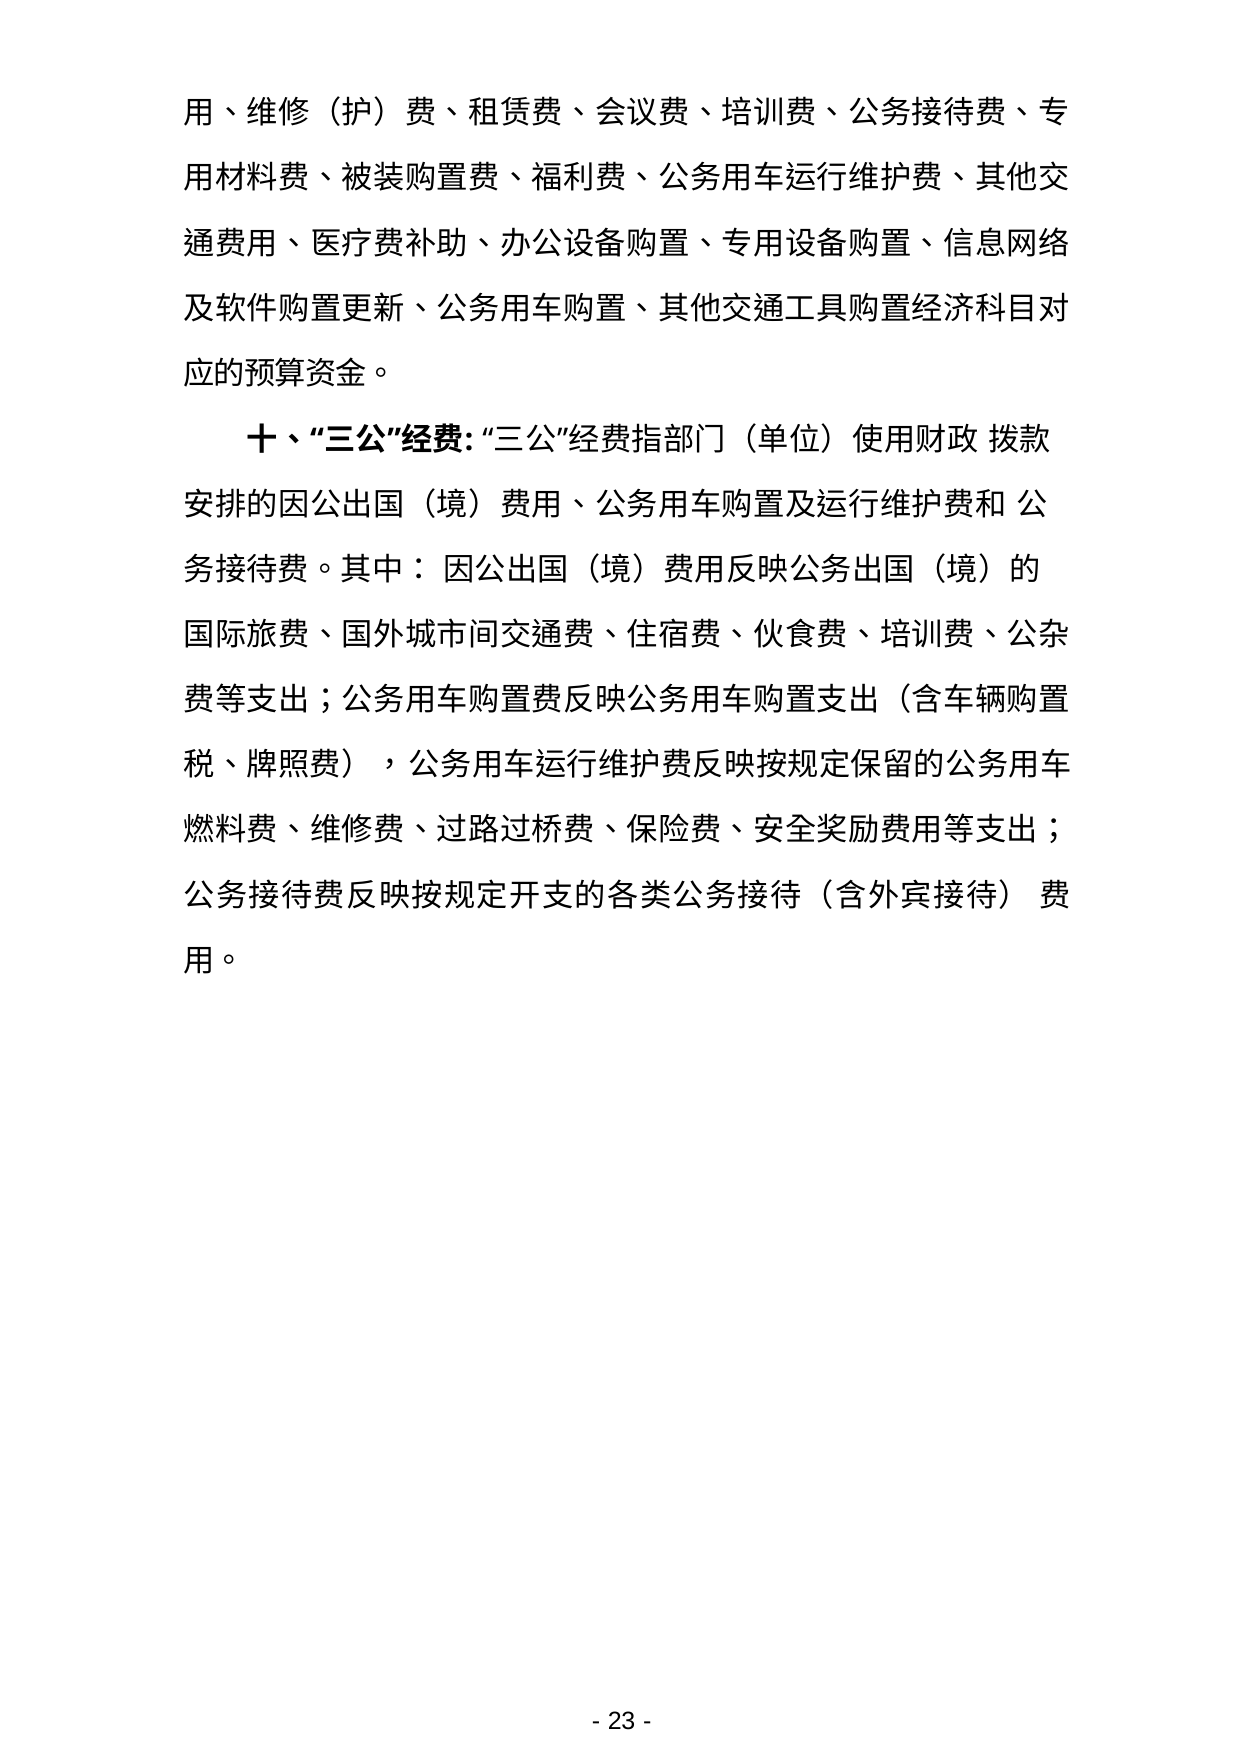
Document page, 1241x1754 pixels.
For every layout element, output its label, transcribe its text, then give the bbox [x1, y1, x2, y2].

text 用、维修（护）费、租赁费、会议费、培训费、公务接待费、专 用材料费、被装购置费、福利费、公务用车运行维护费、其他交 通费用、医疗费补助、办公设备购置、专用设备购置、信息网络 及软件购置更新、公务用车购置、其他交通工具购置经济科目对 应的预算资金。 [183, 90, 1072, 393]
text 十、“三公”经费: “三公”经费指部门（单位）使用财政 拨款安排的因公出国（境）费用、公务用车购置及运行维护费和 公务接待费。其中： 因公出国（境）费用反映公务出国（境）的 国际旅费、国外城市间交通费、住宿费、伙食费、培训费、公杂 费等支出；公务用车购置费反映公务用车购置支出（含车辆购置 税、牌照费），公务用车运行维护费反映按规定保留的公务用车 燃料费、维修费、过路过桥费、保险费、安全奖励费用等支出； 公务接待费反映按规定开支的各类公务接待（含外宾接待） 费 用。 [183, 417, 1072, 980]
